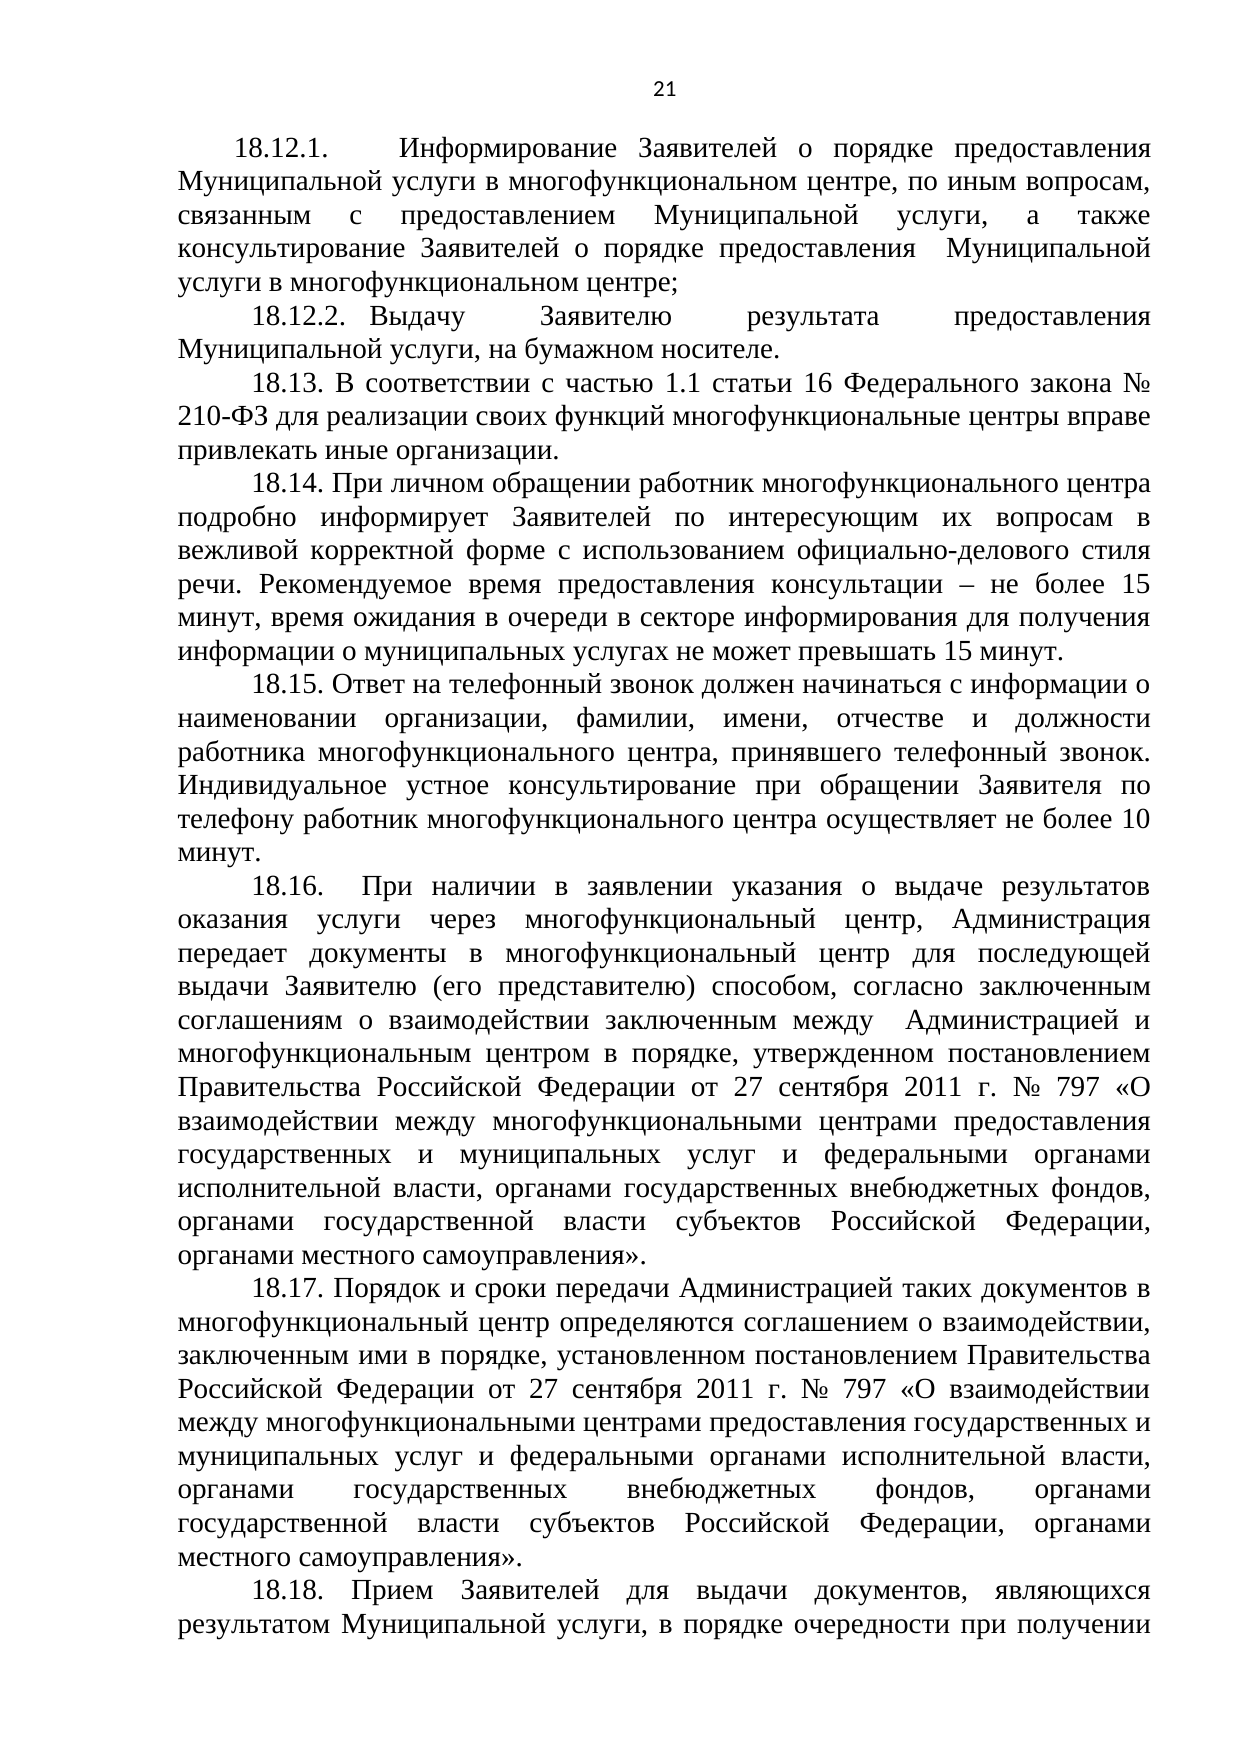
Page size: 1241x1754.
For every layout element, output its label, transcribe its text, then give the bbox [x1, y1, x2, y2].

text 18.17. Порядок и сроки передачи Администрацией таких документов в многофункциональный центр определяются соглашением о взаимодействии, заключенным ими в порядке, установленном постановлением Правительства Российской Федерации от 27 сентября 2011 г. № 797 «О взаимодействии между многофункциональными центрами предоставления государственных и муниципальных услуг и федеральными органами исполнительной власти, органами государственных внебюджетных фондов, органами государственной власти субъектов Российской Федерации, органами местного самоуправления». [177, 1270, 1152, 1572]
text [177, 1572, 1152, 1639]
text 18.14. При личном обращении работник многофункционального центра подробно информирует Заявителей по интересующим их вопросам в вежливой корректной форме с использованием официально-делового стиля речи. Рекомендуемое время предоставления консультации – не более 15 минут, время ожидания в очереди в секторе информирования для получения информации о муниципальных услугах не может превышать 15 минут. [177, 465, 1152, 667]
list Выдачу Заявителю результата предоставления Муниципальной услуги, на бумажном носителе. [177, 298, 1152, 365]
list Информирование Заявителей о порядке предоставления Муниципальной услуги в многофункциональном центре, по иным вопросам, связанным с предоставлением Муниципальной услуги, а также консультирование Заявителей о порядке предоставления Муниципальной услуги в многофункциональном центре; [177, 130, 1152, 298]
text 18.13. В соответствии с частью 1.1 статьи 16 Федерального закона № 210-ФЗ для реализации своих функций многофункциональные центры вправе привлекать иные организации. [177, 365, 1152, 465]
text 18.16. При наличии в заявлении указания о выдаче результатов оказания услуги через многофункциональный центр, Администрация передает документы в многофункциональный центр для последующей выдачи Заявителю (его представителю) способом, согласно заключенным соглашениям о взаимодействии заключенным между Администрацией и многофункциональным центром в порядке, утвержденном постановлением Правительства Российской Федерации от 27 сентября 2011 г. № 797 «О взаимодействии между многофункциональными центрами предоставления государственных и муниципальных услуг и федеральными органами исполнительной власти, органами государственных внебюджетных фондов, органами государственной власти субъектов Российской Федерации, органами местного самоуправления». [177, 868, 1152, 1270]
text 18.15. Ответ на телефонный звонок должен начинаться с информации о наименовании организации, фамилии, имени, отчестве и должности работника многофункционального центра, принявшего телефонный звонок. Индивидуальное устное консультирование при обращении Заявителя по телефону работник многофункционального центра осуществляет не более 10 минут. [177, 667, 1152, 868]
